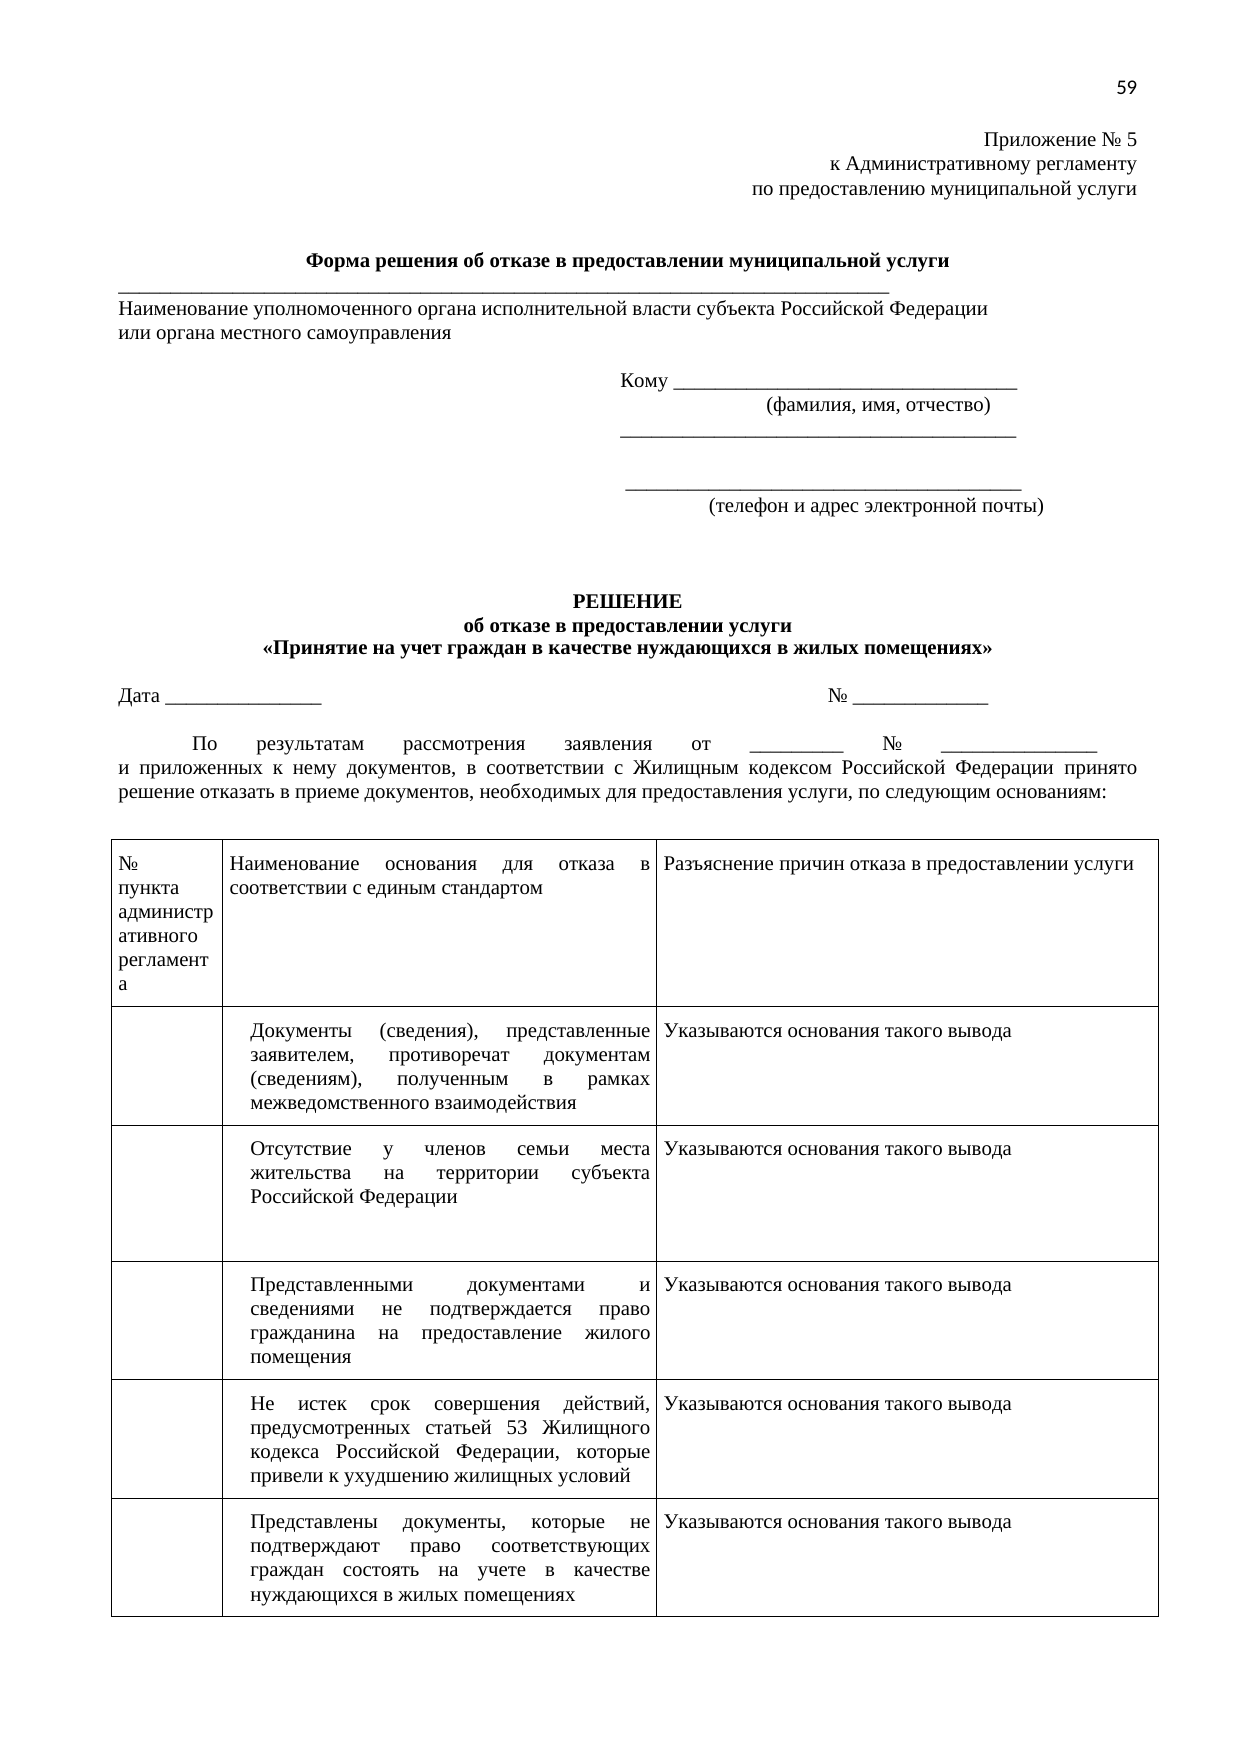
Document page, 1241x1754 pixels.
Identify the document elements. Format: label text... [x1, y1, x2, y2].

table_cell Указываются основания такого вывода [657, 1262, 1158, 1379]
table_header Наименование основания для отказа в соответствии с единым стандартом [223, 840, 656, 1006]
table_header Разъяснение причин отказа в предоставлении услуги [657, 840, 1158, 1006]
table_cell Указываются основания такого вывода [657, 1126, 1158, 1261]
text РЕШЕНИЕ [118, 589, 1137, 613]
table_cell Указываются основания такого вывода [657, 1007, 1158, 1124]
text Кому _________________________________ [620, 368, 1137, 392]
table_cell [112, 1380, 222, 1498]
text Приложение № 5 [118, 127, 1137, 151]
table_header № пункта административного регламента [112, 840, 222, 1006]
table_cell Указываются основания такого вывода [657, 1499, 1158, 1616]
text Форма решения об отказе в предоставлении муниципальной услуги [118, 248, 1137, 272]
text «Принятие на учет граждан в качестве нуждающихся в жилых помещениях» [118, 637, 1137, 659]
text (телефон и адрес электронной почты) [620, 493, 1137, 517]
table_cell Представлены документы, которые не подтверждают право соответствующих граждан состоять на учете в качестве нуждающихся в жилых помещениях [223, 1499, 656, 1616]
text по предоставлению муниципальной услуги [532, 175, 1137, 199]
table_cell [112, 1007, 222, 1124]
table_cell Документы (сведения), представленные заявителем, противоречат документам (сведениям), полученным в рамках межведомственного взаимодействия [223, 1007, 656, 1124]
text (фамилия, имя, отчество) [620, 392, 1137, 416]
table_cell Представленными документами и сведениями не подтверждается право гражданина на предоставление жилого помещения [223, 1262, 656, 1379]
text Наименование уполномоченного органа исполнительной власти субъекта Российской Федерации [118, 296, 1137, 320]
table_cell Отсутствие у членов семьи места жительства на территории субъекта Российской Федерации [223, 1126, 656, 1261]
text об отказе в предоставлении услуги [118, 613, 1137, 637]
table_cell [112, 1499, 222, 1616]
text к Административному регламенту [532, 151, 1137, 175]
text По результатам рассмотрения заявления от _________ № _______________ и приложенных к нему документов, в соответствии с Жилищным кодексом Российской Федерации принято решение отказать в приеме документов, необходимых для предоставления услуги, по следующим основаниям: [118, 731, 1137, 803]
table_cell Не истек срок совершения действий, предусмотренных статьей 53 Жилищного кодекса Российской Федерации, которые привели к ухудшению жилищных условий [223, 1380, 656, 1498]
text ______________________________________ [620, 416, 1137, 440]
text Дата _______________ № _____________ [118, 683, 1137, 707]
table_cell Указываются основания такого вывода [657, 1380, 1158, 1498]
table_cell [112, 1126, 222, 1261]
text или органа местного самоуправления [118, 320, 1137, 344]
text __________________________________________________________________________ [118, 272, 1137, 296]
table_cell [112, 1262, 222, 1379]
text ______________________________________ [620, 469, 1137, 493]
